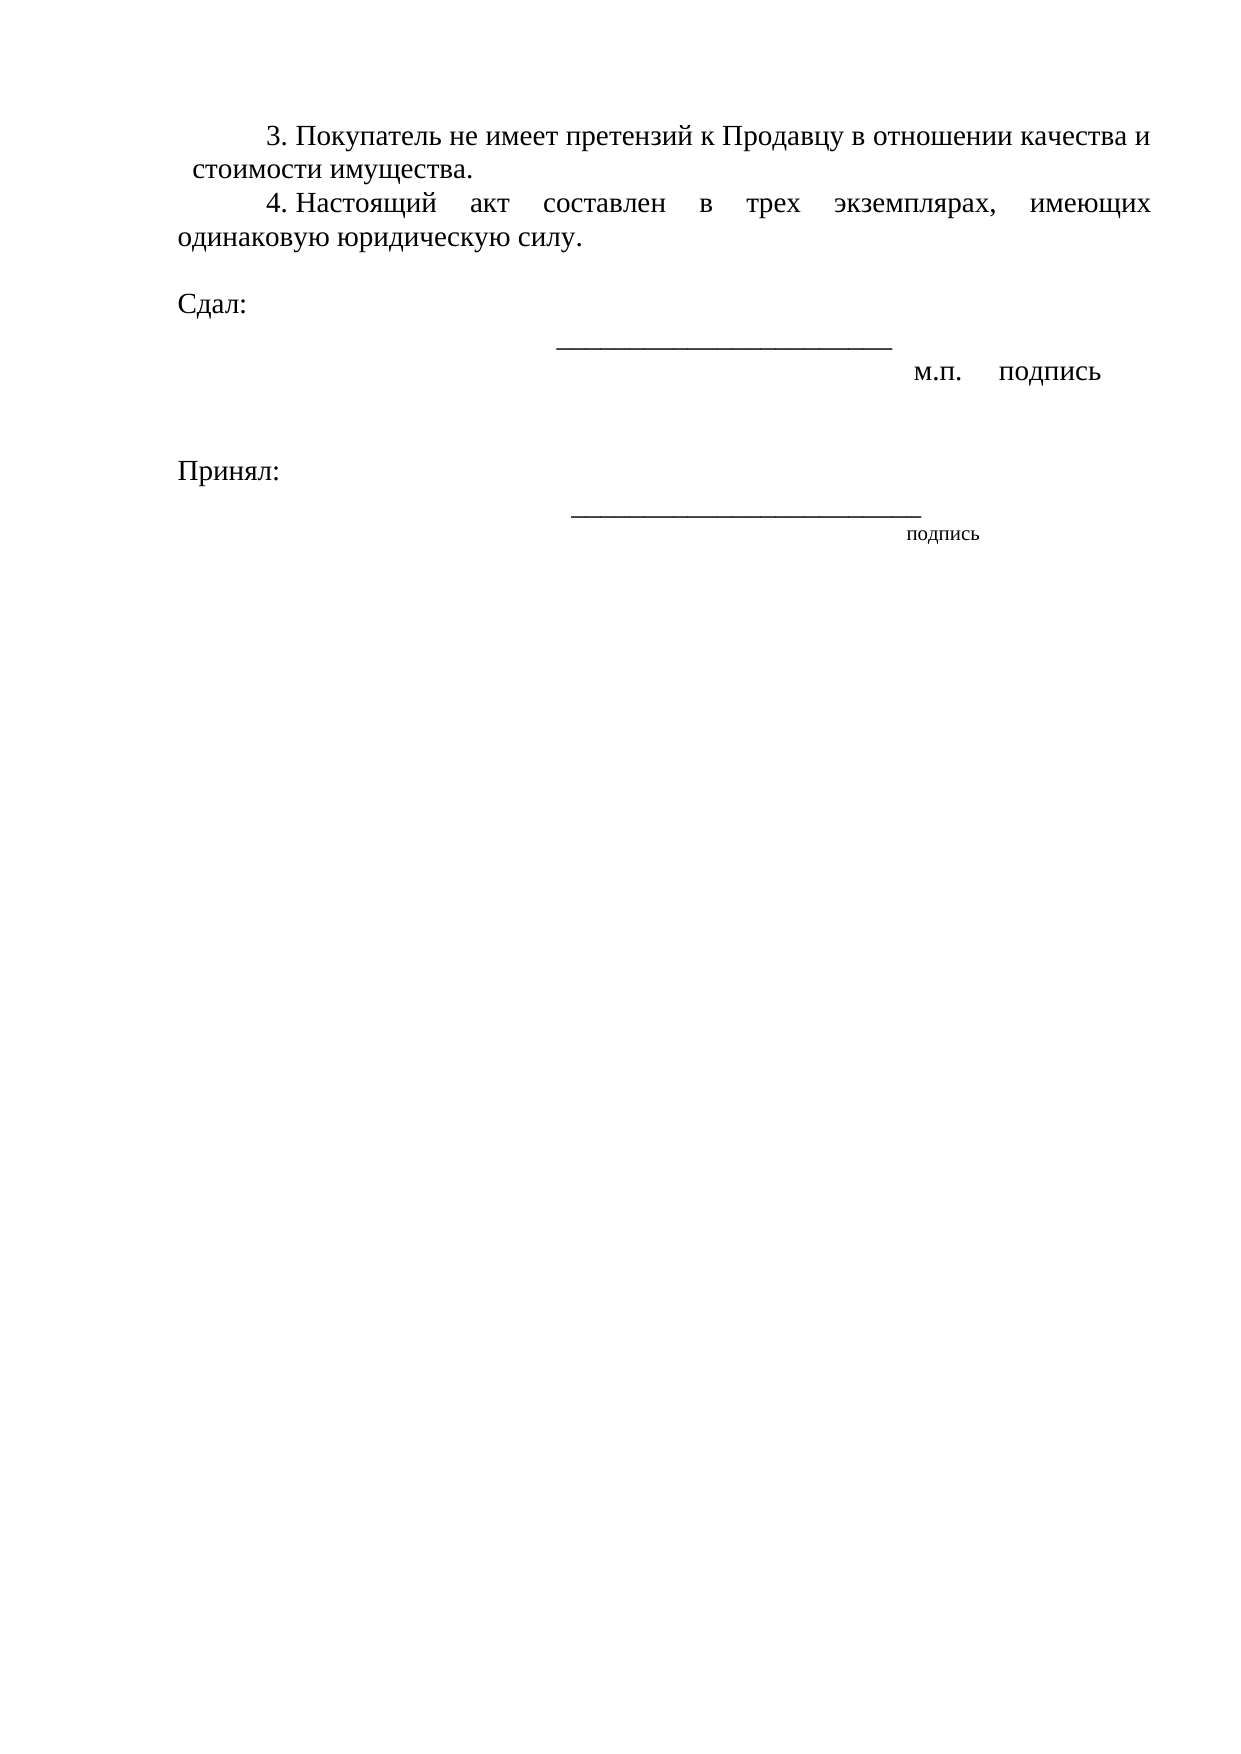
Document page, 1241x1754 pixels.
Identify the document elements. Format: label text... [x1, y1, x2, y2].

list Настоящий акт составлен в трех экземплярах, имеющих одинаковую юридическую силу. [177, 185, 1152, 252]
text _______________________ [177, 319, 1152, 353]
text м.п. подпись [177, 353, 1152, 386]
text Принял: [177, 453, 1152, 487]
list Покупатель не имеет претензий к Продавцу в отношении качества и стоимости имущества. [192, 118, 1152, 185]
text ________________________ [177, 487, 1152, 521]
text Сдал: [177, 286, 1152, 319]
text подпись [177, 521, 1152, 545]
